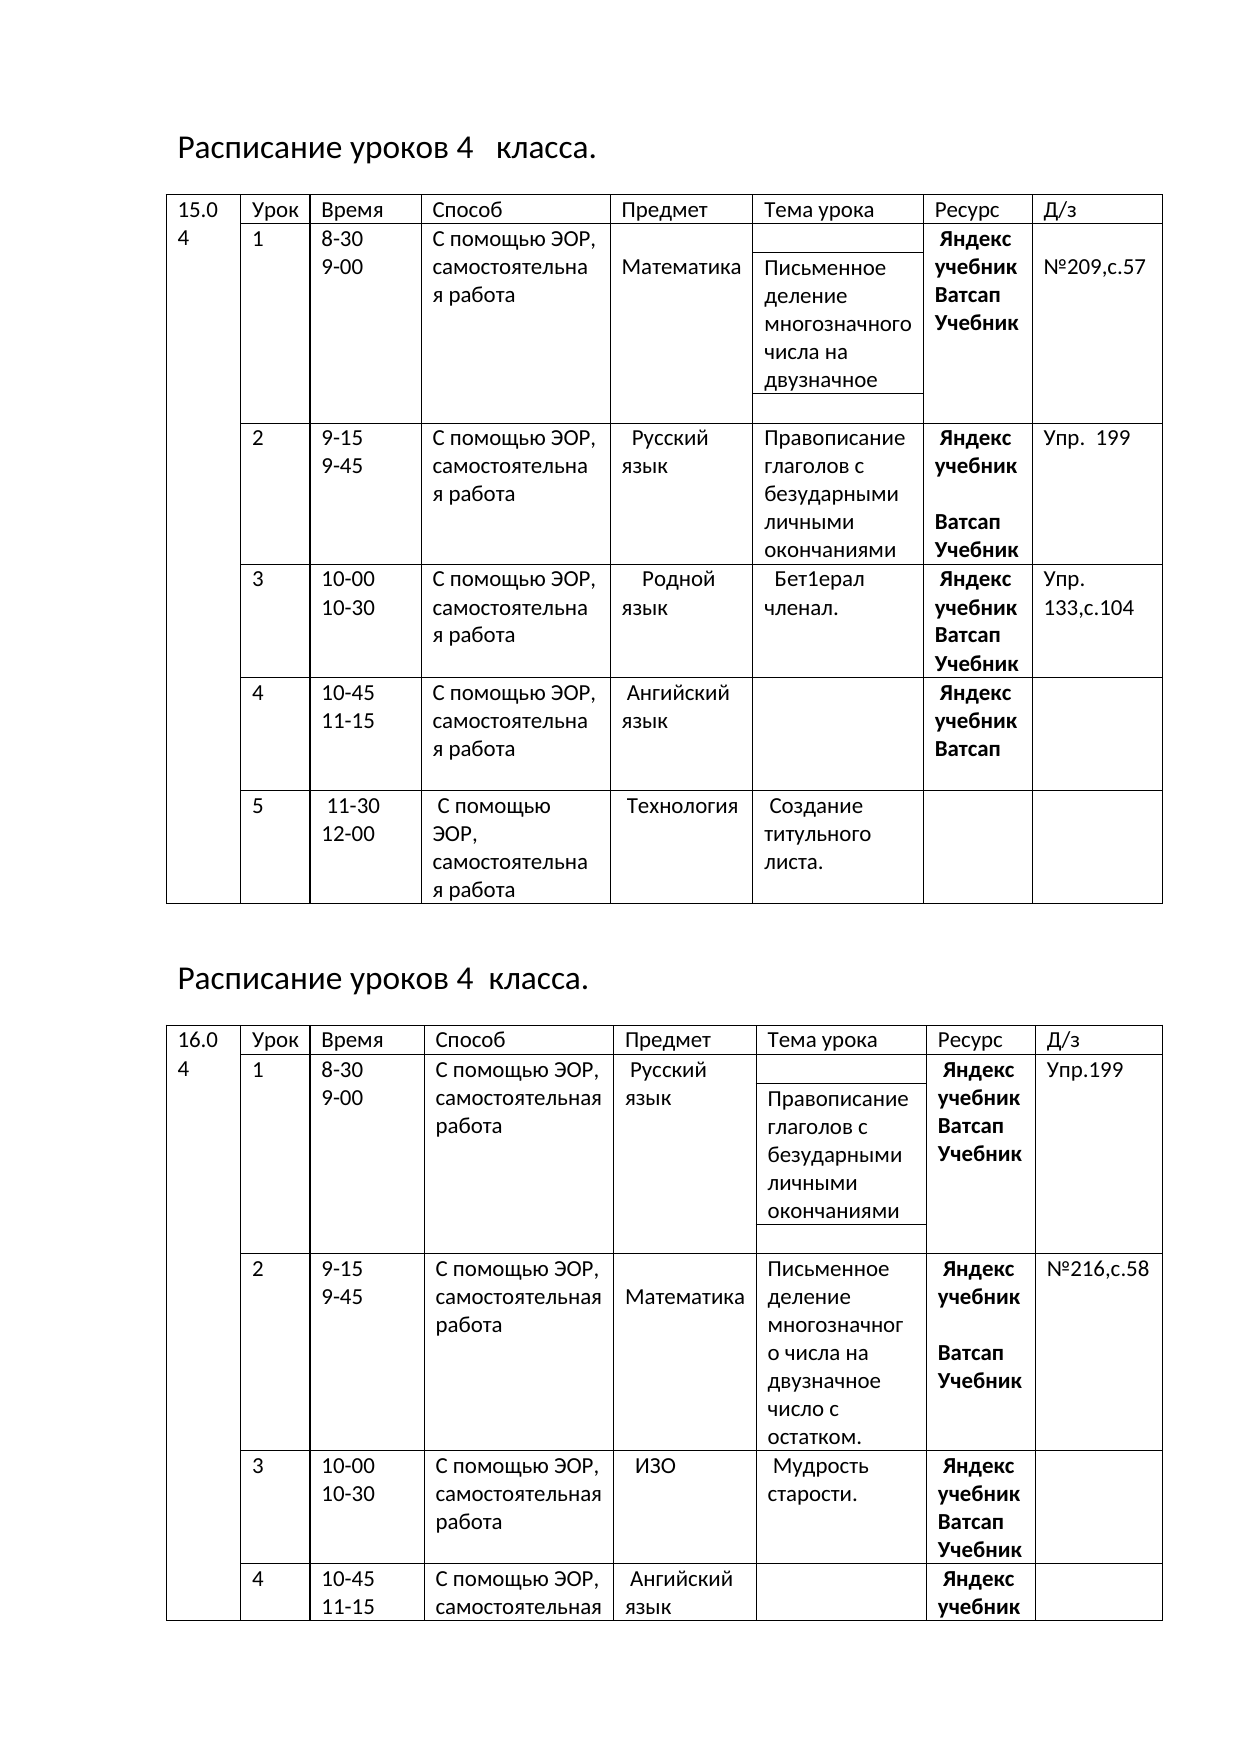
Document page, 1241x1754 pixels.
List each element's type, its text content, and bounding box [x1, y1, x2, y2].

table_cell Яндекс учебник Ватсап Учебник [924, 224, 1032, 422]
table_cell 4 [241, 1564, 309, 1620]
table_header Время [311, 1026, 424, 1054]
text Расписание уроков 4 класса. [177, 957, 1152, 998]
table_cell Упр.199 [1036, 1055, 1162, 1253]
table_cell Яндекс учебник Ватсап [924, 678, 1032, 790]
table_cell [425, 1564, 613, 1620]
table_cell С помощью ЭОР, самостоятельная работа [422, 791, 610, 903]
table_cell 4 [241, 678, 309, 790]
table_cell 3 [241, 1451, 309, 1563]
table_cell 3 [241, 565, 309, 677]
table_header Время [311, 195, 421, 223]
table_cell С помощью ЭОР, самостоятельная работа [422, 565, 610, 677]
table_cell Яндекс учебник Ватсап Учебник [924, 565, 1032, 677]
table_cell Письменное деление многозначного числа на двузначное [753, 253, 923, 393]
table_header Урок [241, 1026, 309, 1054]
table_cell Яндекс учебник Ватсап Учебник [927, 1055, 1035, 1253]
table_cell Технология [611, 791, 752, 903]
table_cell 2 [241, 1254, 309, 1450]
table_cell С помощью ЭОР, самостоятельная работа [425, 1254, 613, 1450]
table_cell ИЗО [614, 1451, 756, 1563]
table_cell С помощью ЭОР, самостоятельная работа [422, 224, 610, 422]
table_cell [1036, 1564, 1162, 1620]
table_header 15.04 [167, 195, 240, 903]
table_cell 2 [241, 424, 309, 563]
table_cell Русский язык [614, 1055, 756, 1253]
table_cell 10-00 10-30 [311, 1451, 424, 1563]
table_header Тема урока [753, 195, 923, 223]
table_cell Создание титульного листа. [753, 791, 923, 903]
table_cell 8-30 9-00 [311, 224, 421, 422]
table_cell 1 [241, 1055, 309, 1253]
table_header Тема урока [757, 1026, 926, 1054]
table_header Ресурс [924, 195, 1032, 223]
table_header Способ [425, 1026, 613, 1054]
table_cell Бет1ерал членал. [753, 565, 923, 677]
table_cell [1033, 791, 1162, 903]
table_cell [1036, 1451, 1162, 1563]
table_cell 11-30 12-00 [311, 791, 421, 903]
table_cell С помощью ЭОР, самостоятельная работа [422, 424, 610, 563]
table_cell [924, 791, 1032, 903]
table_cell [927, 1564, 1035, 1620]
table_cell Яндекс учебник Ватсап Учебник [927, 1254, 1035, 1450]
table_cell 1 [241, 224, 309, 422]
table_cell [1033, 678, 1162, 790]
table_cell [753, 678, 923, 790]
text Расписание уроков 4 класса. [177, 126, 1152, 167]
table_header Предмет [614, 1026, 756, 1054]
table_cell [757, 1564, 926, 1620]
table_header Предмет [611, 195, 752, 223]
table_cell Мудрость старости. [757, 1451, 926, 1563]
table_cell Правописание глаголов с безударными личными окончаниями [753, 424, 923, 563]
table_cell Правописание глаголов с безударными личными окончаниями [757, 1084, 926, 1224]
table_cell [757, 1055, 926, 1083]
table_cell [757, 1225, 926, 1253]
table_cell Письменное деление многозначного числа на двузначное число с остатком. [757, 1254, 926, 1450]
table_cell Русский язык [611, 424, 752, 563]
table_header Д/з [1036, 1026, 1162, 1054]
table_cell №216,с.58 [1036, 1254, 1162, 1450]
table_header Урок [241, 195, 309, 223]
table_cell Ангийский язык [614, 1564, 756, 1620]
table_cell 10-00 10-30 [311, 565, 421, 677]
table_cell 10-45 11-15 [311, 1564, 424, 1620]
table_cell [753, 224, 923, 252]
table_header Д/з [1033, 195, 1162, 223]
table_cell Упр. 199 [1033, 424, 1162, 563]
table_cell 9-15 9-45 [311, 424, 421, 563]
table_cell С помощью ЭОР, самостоятельная работа [425, 1055, 613, 1253]
table_cell С помощью ЭОР, самостоятельная работа [425, 1451, 613, 1563]
table_header Способ [422, 195, 610, 223]
table_cell №209,с.57 [1033, 224, 1162, 422]
table_cell 9-15 9-45 [311, 1254, 424, 1450]
table_cell 5 [241, 791, 309, 903]
table_cell С помощью ЭОР, самостоятельная работа [422, 678, 610, 790]
table_cell 8-30 9-00 [311, 1055, 424, 1253]
table_cell Математика [611, 224, 752, 422]
table_cell Математика [614, 1254, 756, 1450]
table_cell Родной язык [611, 565, 752, 677]
table_cell 10-45 11-15 [311, 678, 421, 790]
table_header Ресурс [927, 1026, 1035, 1054]
table_cell Яндекс учебник Ватсап Учебник [924, 424, 1032, 563]
table_cell [753, 394, 923, 422]
table_cell Упр. 133,с.104 [1033, 565, 1162, 677]
table_cell Яндекс учебник Ватсап Учебник [927, 1451, 1035, 1563]
table_cell Ангийский язык [611, 678, 752, 790]
table_header 16.04 [167, 1026, 240, 1620]
